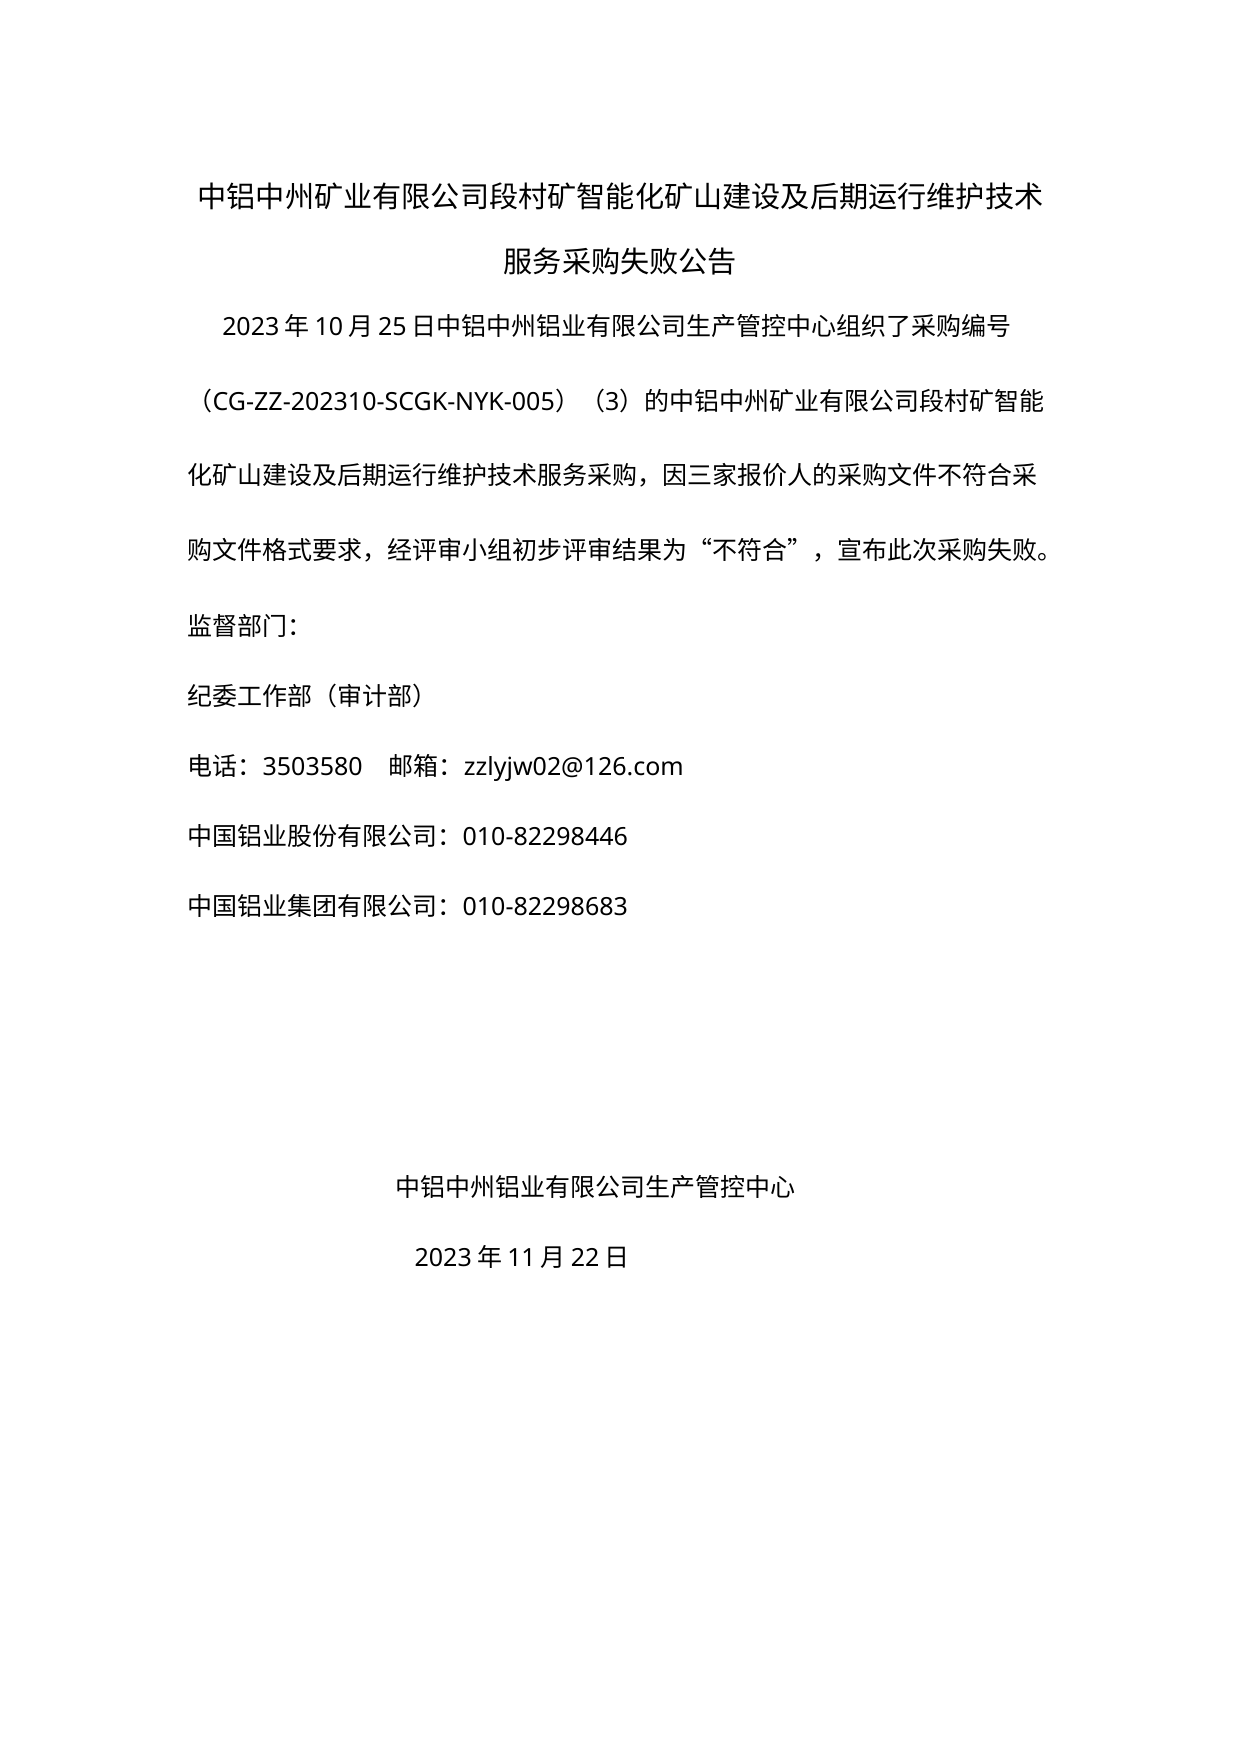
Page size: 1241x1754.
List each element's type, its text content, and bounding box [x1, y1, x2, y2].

text 纪委工作部（审计部） [187, 662, 1053, 727]
text 中国铝业集团有限公司：010-82298683 [187, 872, 1053, 937]
text 中铝中州铝业有限公司生产管控中心 [187, 1153, 1053, 1218]
text 中国铝业股份有限公司：010-82298446 [187, 802, 1053, 867]
text 电话：3503580 邮箱：zzlyjw02@126.com [187, 732, 1053, 797]
text 2023年11月22日 [187, 1223, 1053, 1288]
text 2023年10月25日中铝中州铝业有限公司生产管控中心组织了采购编号（CG-ZZ-202310-SCGK-NYK-005）（3）的中铝中州矿业有限公司段村矿智能化矿山建设及后期运行维护技术服务采购，因三家报价人的采购文件不符合采购文件格式要求，经评审小组初步评审结果为“不符合”，宣布此次采购失败。 [187, 292, 1053, 581]
text 中铝中州矿业有限公司段村矿智能化矿山建设及后期运行维护技术服务采购失败公告 [187, 162, 1053, 292]
text 监督部门： [187, 592, 1053, 657]
